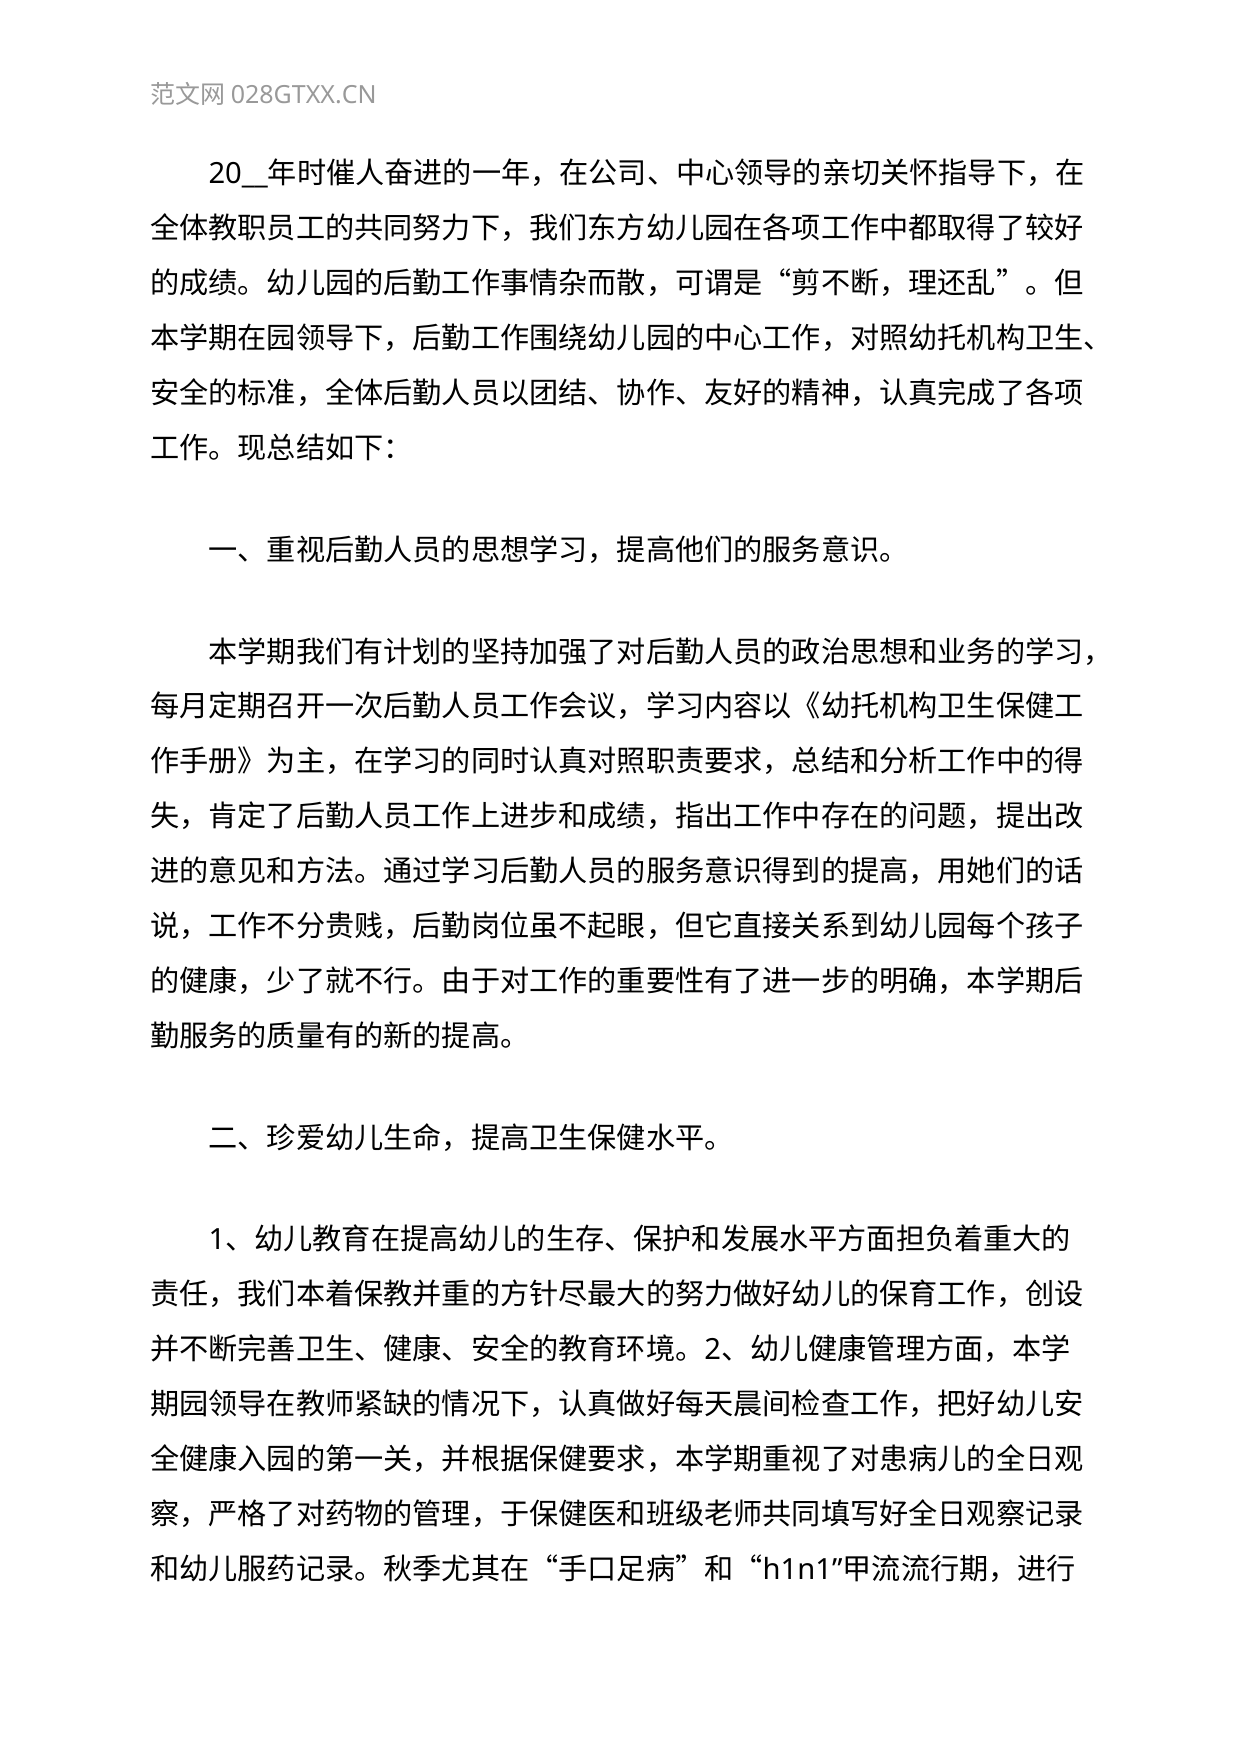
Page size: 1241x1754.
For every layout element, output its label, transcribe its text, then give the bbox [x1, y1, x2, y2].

text 本学期我们有计划的坚持加强了对后勤人员的政治思想和业务的学习，每月定期召开一次后勤人员工作会议，学习内容以《幼托机构卫生保健工作手册》为主，在学习的同时认真对照职责要求，总结和分析工作中的得失，肯定了后勤人员工作上进步和成绩，指出工作中存在的问题，提出改进的意见和方法。通过学习后勤人员的服务意识得到的提高，用她们的话说，工作不分贵贱，后勤岗位虽不起眼，但它直接关系到幼儿园每个孩子的健康，少了就不行。由于对工作的重要性有了进一步的明确，本学期后勤服务的质量有的新的提高。 [150, 628, 1090, 1055]
text 一、重视后勤人员的思想学习，提高他们的服务意识。 [150, 526, 1090, 569]
text 20__年时催人奋进的一年，在公司、中心领导的亲切关怀指导下，在全体教职员工的共同努力下，我们东方幼儿园在各项工作中都取得了较好的成绩。幼儿园的后勤工作事情杂而散，可谓是“剪不断，理还乱”。但本学期在园领导下，后勤工作围绕幼儿园的中心工作，对照幼托机构卫生、安全的标准，全体后勤人员以团结、协作、友好的精神，认真完成了各项工作。现总结如下： [150, 150, 1090, 467]
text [150, 1216, 1090, 1588]
text 二、珍爱幼儿生命，提高卫生保健水平。 [150, 1114, 1090, 1156]
